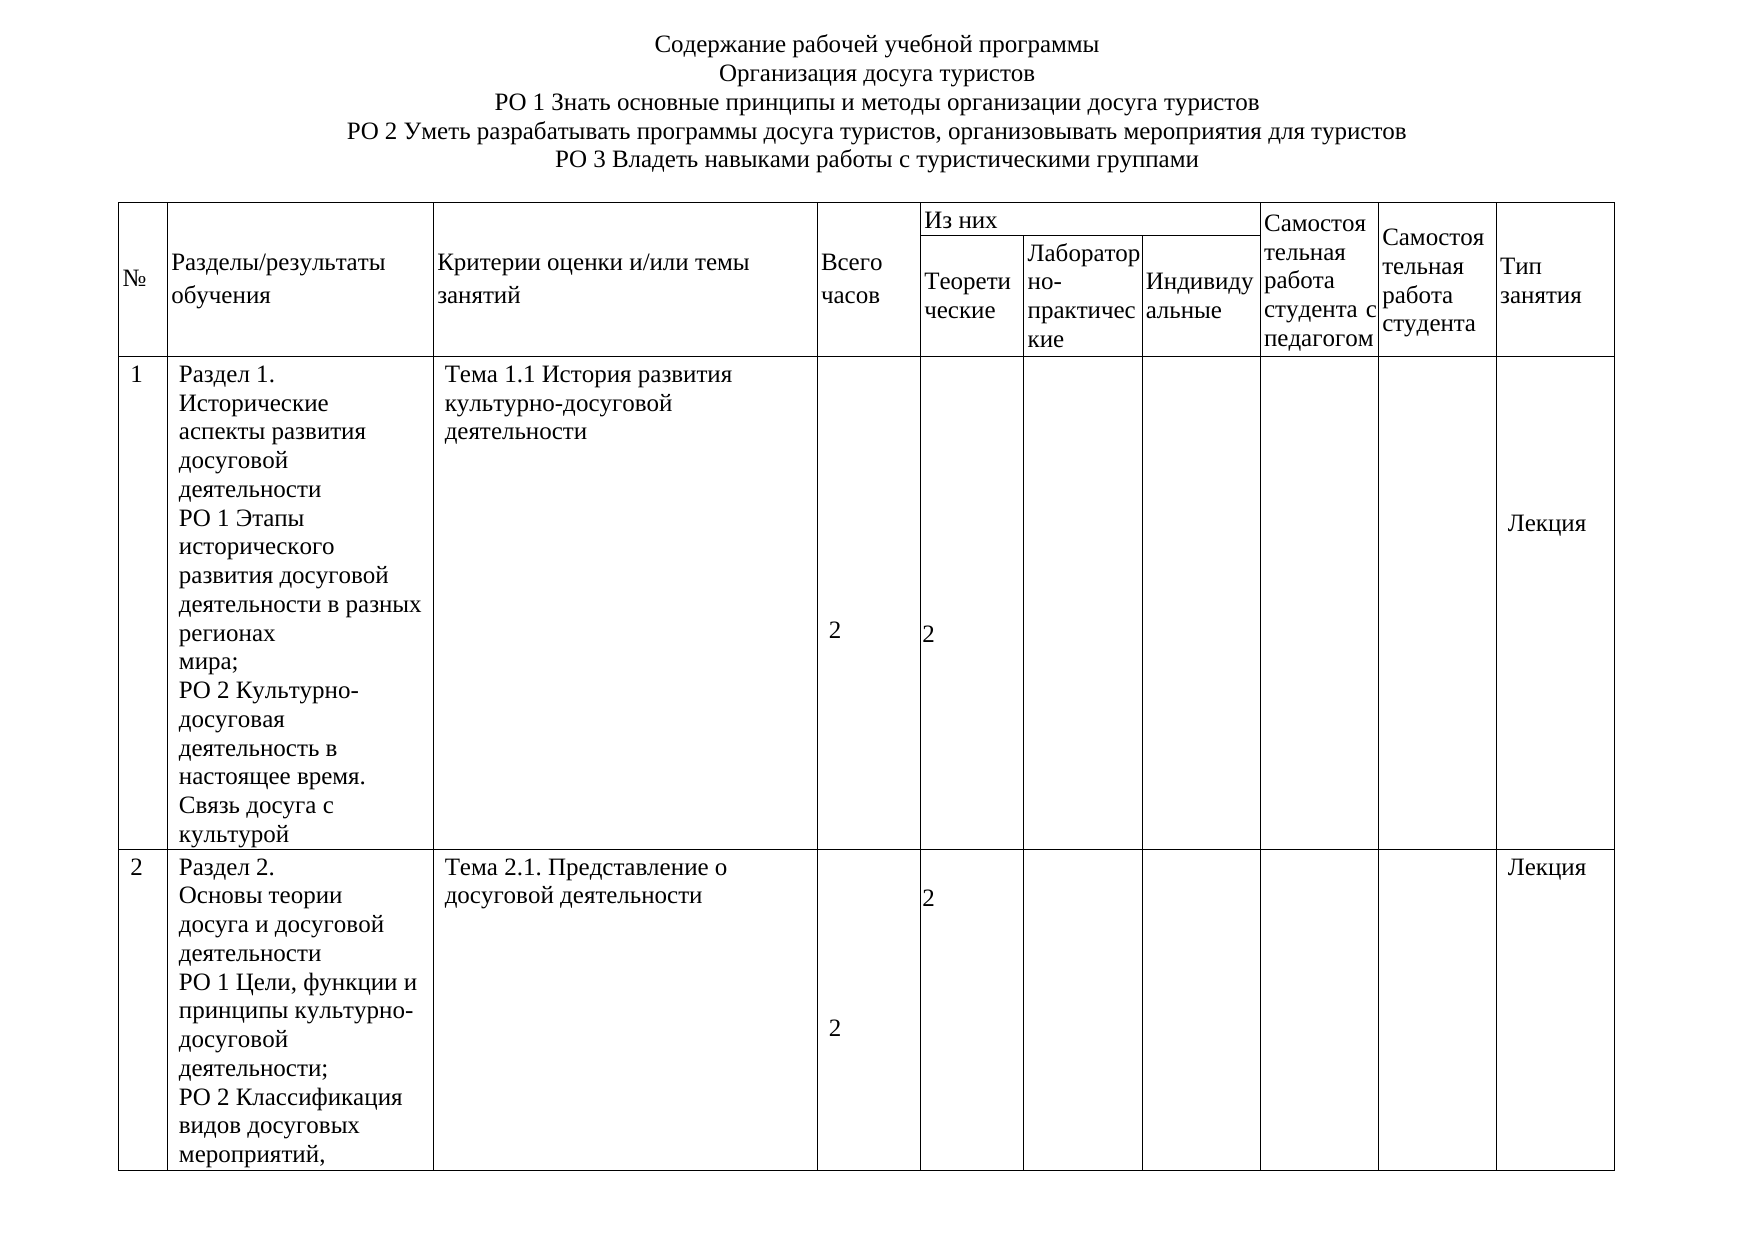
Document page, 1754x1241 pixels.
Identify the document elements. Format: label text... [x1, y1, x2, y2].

table_cell [1261, 357, 1378, 849]
text РО 1 Знать основные принципы и методы организации досуга туристов [118, 87, 1636, 116]
text Организация досуга туристов [118, 58, 1636, 87]
table_cell Лабораторно-практические [1024, 236, 1142, 356]
table_header Из них [921, 203, 1260, 235]
table_cell [1143, 357, 1260, 849]
table_cell Теоретические [921, 236, 1023, 356]
table_cell Индивидуальные [1143, 236, 1260, 356]
table_cell [1379, 850, 1496, 1169]
text РО 2 Уметь разрабатывать программы досуга туристов, организовывать мероприятия для туристов РО 3 Владеть навыками работы с туристическими группами [118, 116, 1636, 173]
table_header Критерии оценки и/или темы занятий [434, 203, 817, 356]
table_cell [1143, 850, 1260, 1169]
table_cell [1261, 850, 1378, 1169]
table_cell 2 [921, 850, 1023, 1169]
table_cell [1024, 850, 1142, 1169]
table_header Самостоятельная работа студента [1379, 203, 1496, 356]
table_cell 2 [119, 850, 167, 1169]
table_cell 2 [818, 357, 920, 849]
table_cell Раздел 1. Исторические аспекты развития досуговой деятельности РО 1 Этапы исторического развития досуговой деятельности в разных регионах мира; РО 2 Культурно-досуговая деятельность в настоящее время. Связь досуга с культурой [168, 357, 433, 849]
table_header Всего часов [818, 203, 920, 356]
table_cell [434, 850, 817, 1169]
table_cell [1379, 357, 1496, 849]
table_cell 1 [119, 357, 167, 849]
table_cell Лекция [1497, 850, 1614, 1169]
text Содержание рабочей учебной программы [118, 29, 1636, 58]
table_header Самостоятельная работа студента с педагогом [1261, 203, 1378, 356]
table_header № [119, 203, 167, 356]
table_cell 2 [818, 850, 920, 1169]
table_header Разделы/результаты обучения [168, 203, 433, 356]
table_cell Тема 1.1 История развития культурно-досуговой деятельности [434, 357, 817, 849]
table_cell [168, 850, 433, 1169]
table_cell Лекция [1497, 357, 1614, 849]
table_cell 2 [921, 357, 1023, 849]
table_cell [1024, 357, 1142, 849]
table_header Тип занятия [1497, 203, 1614, 356]
